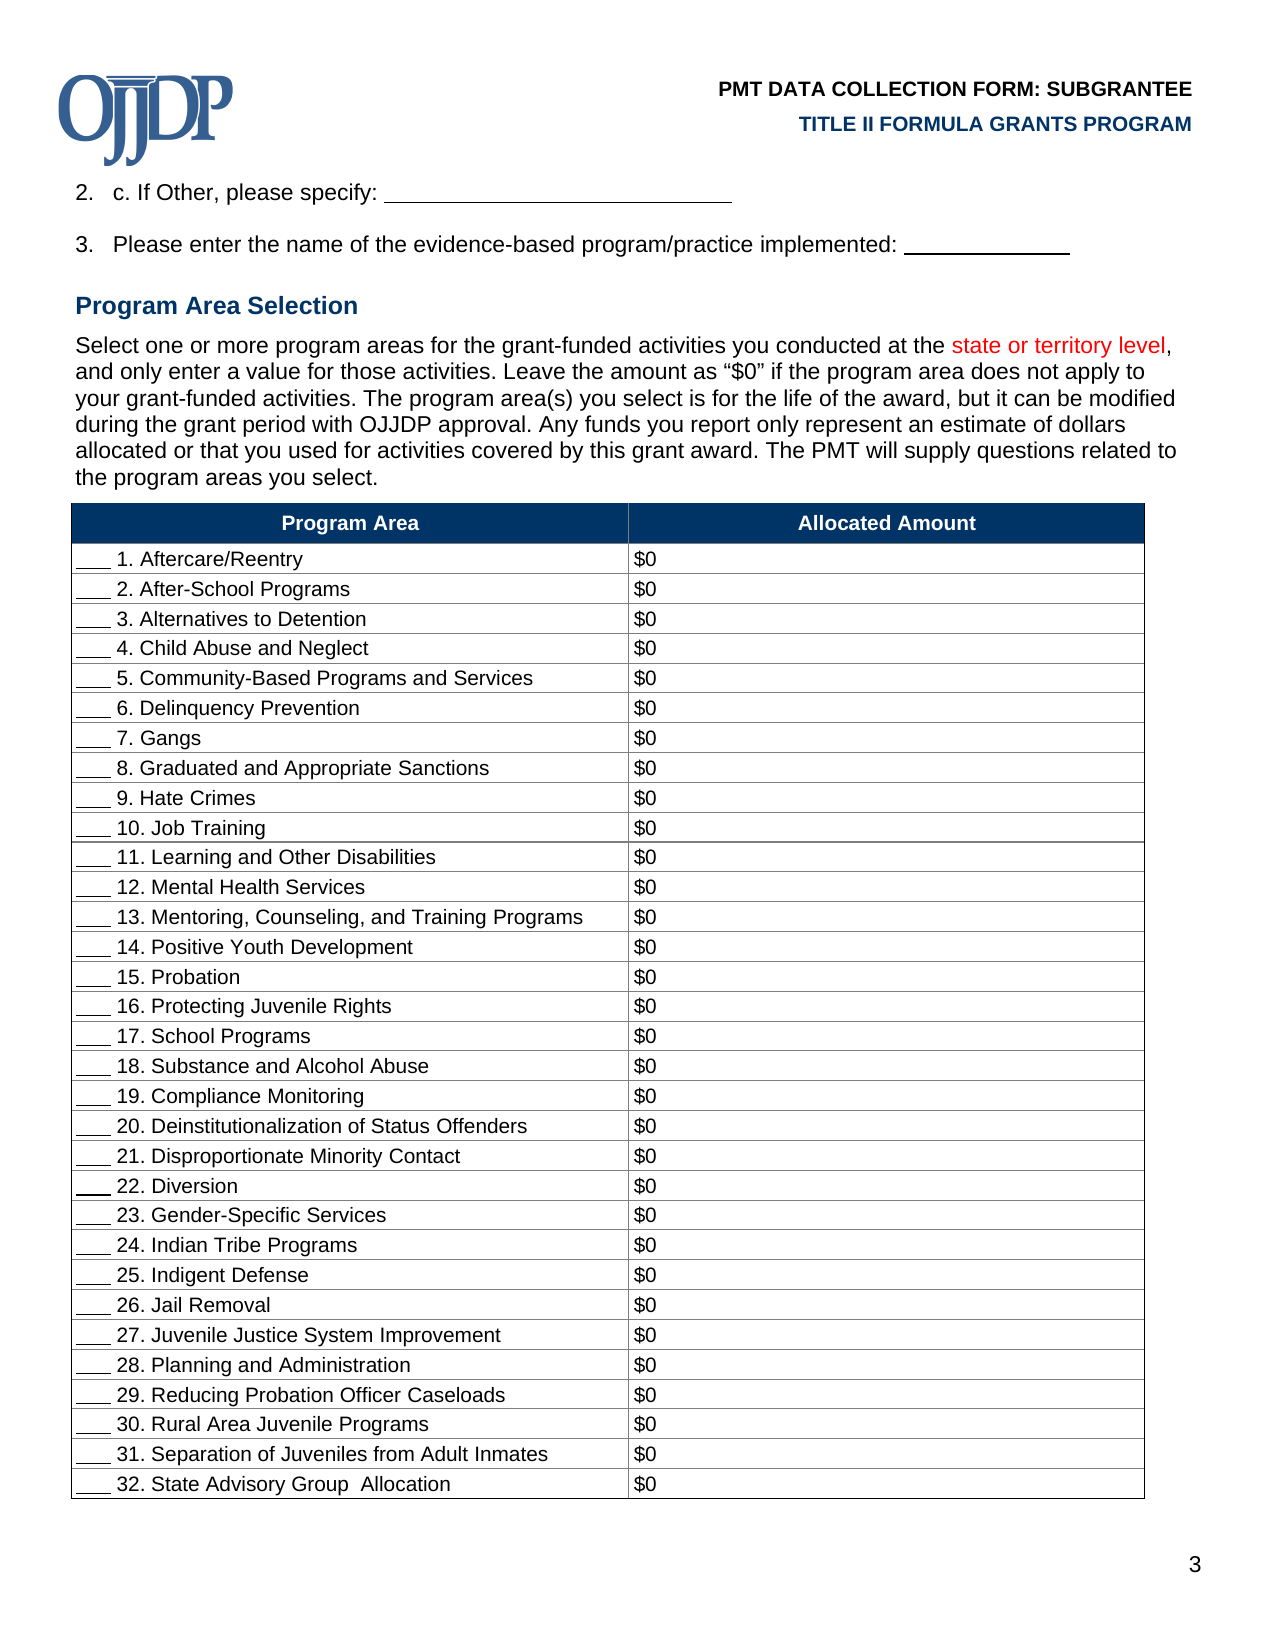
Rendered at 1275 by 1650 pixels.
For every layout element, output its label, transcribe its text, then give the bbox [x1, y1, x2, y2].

table_header Allocated Amount [629, 503, 1144, 543]
table_cell 7. Gangs [72, 723, 628, 752]
table_cell $0 [629, 634, 1144, 662]
table_cell 22. Diversion [72, 1171, 628, 1199]
table_cell $0 [629, 872, 1144, 901]
table_cell $0 [629, 992, 1144, 1021]
table_cell 30. Rural Area Juvenile Programs [72, 1409, 628, 1438]
table_cell 2. After-School Programs [72, 574, 628, 603]
table_cell $0 [629, 1260, 1144, 1289]
table_cell $0 [629, 574, 1144, 603]
subtitle Program Area Selection [75, 291, 1221, 319]
table_cell 16. Protecting Juvenile Rights [72, 992, 628, 1021]
picture [58, 75, 233, 166]
table_cell 19. Compliance Monitoring [72, 1081, 628, 1110]
table_cell $0 [629, 932, 1144, 961]
table_cell 5. Community-Based Programs and Services [72, 664, 628, 692]
table_cell $0 [629, 1201, 1144, 1229]
table_cell $0 [629, 604, 1144, 632]
table_cell $0 [629, 1380, 1144, 1408]
table_cell $0 [629, 723, 1144, 752]
table_cell 25. Indigent Defense [72, 1260, 628, 1289]
table_cell $0 [629, 1439, 1144, 1468]
table_cell $0 [629, 1320, 1144, 1349]
table_cell 11. Learning and Other Disabilities [72, 843, 628, 871]
table_cell 29. Reducing Probation Officer Caseloads [72, 1380, 628, 1408]
table_header Program Area [72, 503, 628, 543]
list c. If Other, please specify: [75, 179, 1221, 206]
table_cell 21. Disproportionate Minority Contact [72, 1141, 628, 1169]
table_cell $0 [629, 843, 1144, 871]
table_cell $0 [629, 783, 1144, 812]
table_cell $0 [629, 1230, 1144, 1259]
table_cell $0 [629, 813, 1144, 841]
table_cell $0 [629, 544, 1144, 573]
table_cell 20. Deinstitutionalization of Status Offenders [72, 1111, 628, 1140]
table_cell 17. School Programs [72, 1022, 628, 1050]
table_cell $0 [629, 1469, 1144, 1498]
table_cell $0 [629, 753, 1144, 782]
list Please enter the name of the evidence-based program/practice implemented: [75, 231, 1221, 257]
table_cell $0 [629, 962, 1144, 991]
text Select one or more program areas for the grant-funded activities you conducted at the state or territory level, and only enter a value for those activities. Leave the amount as “$0” if the program area does not apply to your grant-funded activities. The program area(s) you select is for the life of the award, but it can be modified during the grant period with OJJDP approval. Any funds you report only represent an estimate of dollars allocated or that you used for activities covered by this grant award. The PMT will supply questions related to the program areas you select. [75, 332, 1195, 490]
table_cell $0 [629, 1290, 1144, 1319]
table_cell $0 [629, 693, 1144, 722]
table_cell 32. State Advisory Group Allocation [72, 1469, 628, 1498]
table_cell $0 [629, 902, 1144, 931]
table_cell 14. Positive Youth Development [72, 932, 628, 961]
table_cell 8. Graduated and Appropriate Sanctions [72, 753, 628, 782]
table_cell $0 [629, 1022, 1144, 1050]
table_cell 18. Substance and Alcohol Abuse [72, 1051, 628, 1080]
table_cell 15. Probation [72, 962, 628, 991]
table_cell 9. Hate Crimes [72, 783, 628, 812]
table_cell $0 [629, 1141, 1144, 1169]
table_cell 27. Juvenile Justice System Improvement [72, 1320, 628, 1349]
table_cell 31. Separation of Juveniles from Adult Inmates [72, 1439, 628, 1468]
table_cell 6. Delinquency Prevention [72, 693, 628, 722]
table_cell $0 [629, 1081, 1144, 1110]
table_cell 1. Aftercare/Reentry [72, 544, 628, 573]
table_cell $0 [629, 1409, 1144, 1438]
table_cell 4. Child Abuse and Neglect [72, 634, 628, 662]
table_cell 13. Mentoring, Counseling, and Training Programs [72, 902, 628, 931]
table_cell 26. Jail Removal [72, 1290, 628, 1319]
table_cell 24. Indian Tribe Programs [72, 1230, 628, 1259]
table_cell 12. Mental Health Services [72, 872, 628, 901]
table_cell 10. Job Training [72, 813, 628, 841]
table_cell 23. Gender-Specific Services [72, 1201, 628, 1229]
table_cell 28. Planning and Administration [72, 1350, 628, 1379]
table_cell $0 [629, 1350, 1144, 1379]
table_cell $0 [629, 1111, 1144, 1140]
table_cell $0 [629, 1171, 1144, 1199]
table_cell $0 [629, 664, 1144, 692]
table_cell 3. Alternatives to Detention [72, 604, 628, 632]
table_cell $0 [629, 1051, 1144, 1080]
